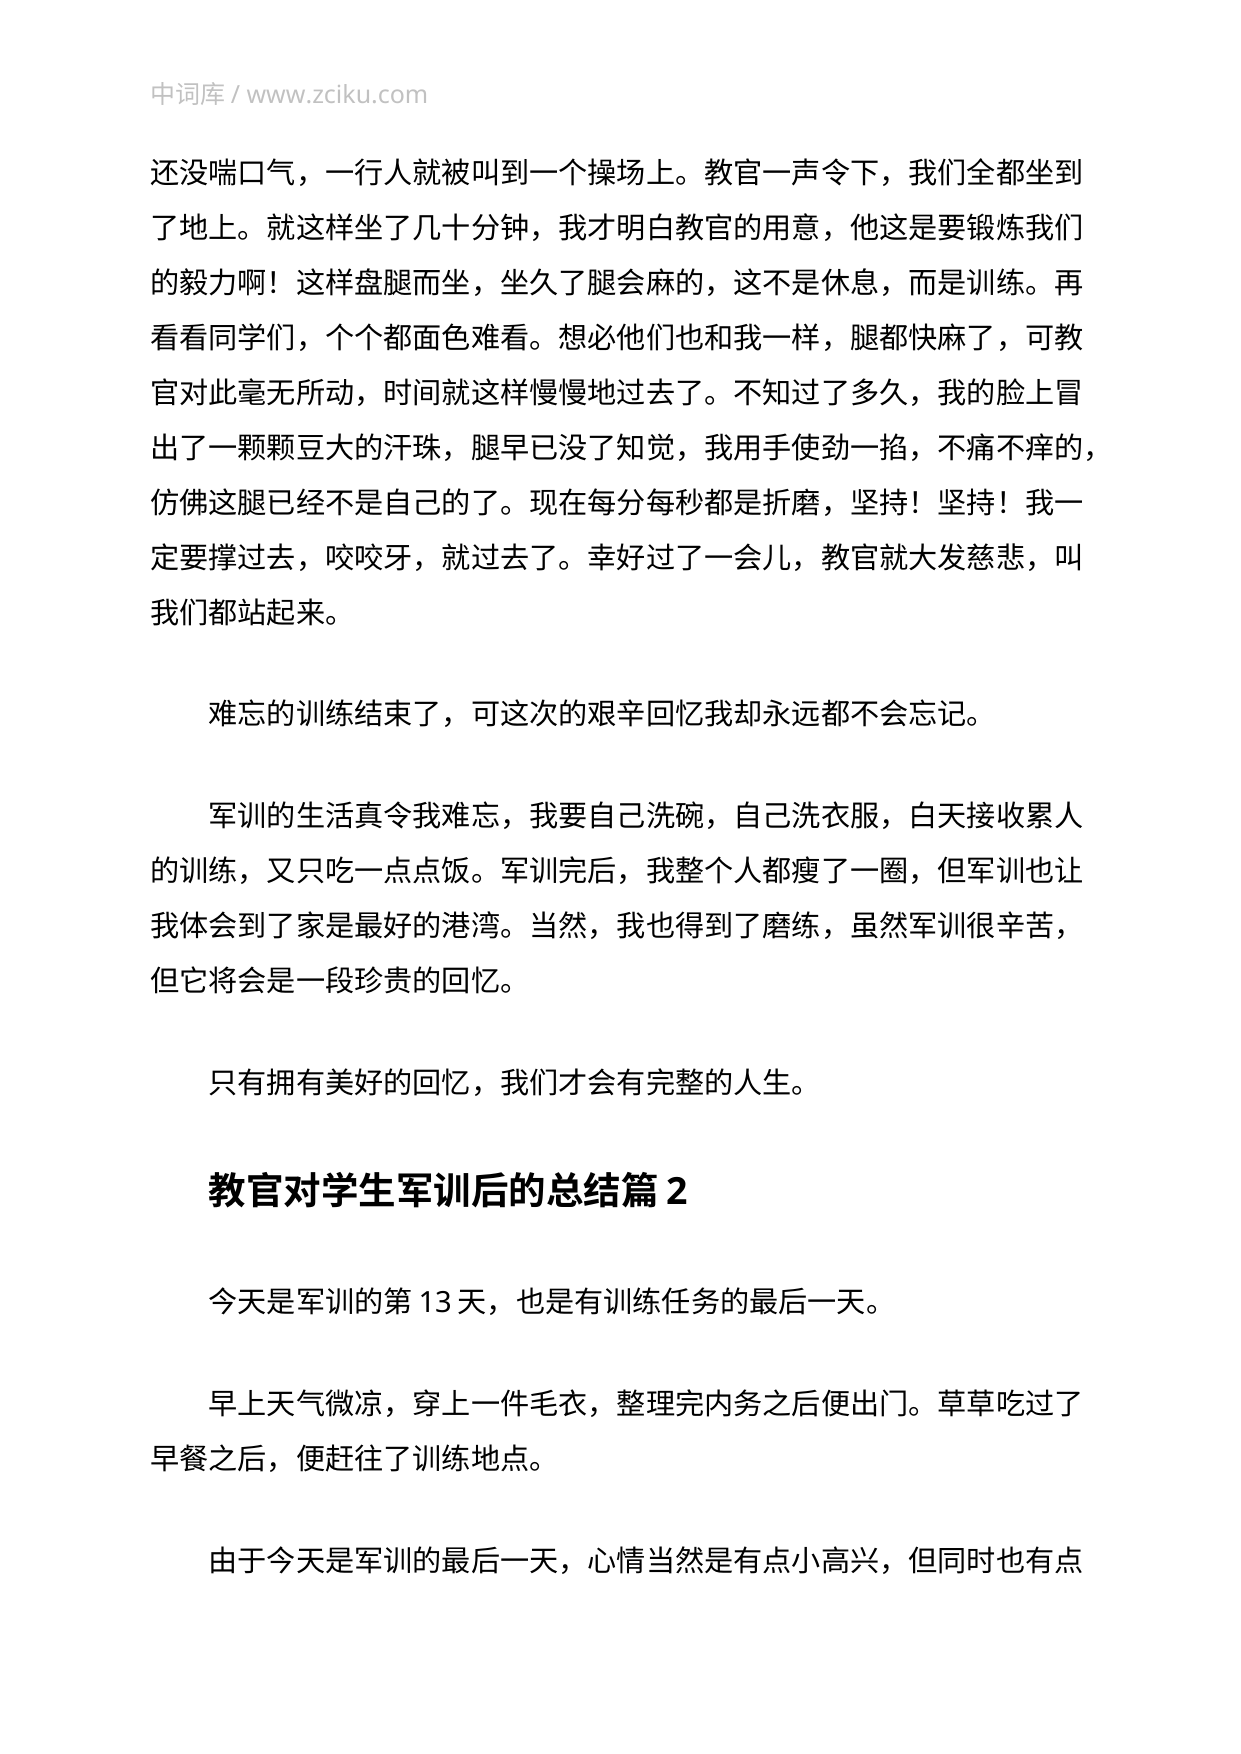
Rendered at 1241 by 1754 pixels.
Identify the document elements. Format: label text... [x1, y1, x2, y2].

text 难忘的训练结束了，可这次的艰辛回忆我却永远都不会忘记。 [150, 691, 1090, 733]
text 今天是军训的第13天，也是有训练任务的最后一天。 [150, 1278, 1090, 1321]
text 军训的生活真令我难忘，我要自己洗碗，自己洗衣服，白天接收累人的训练，又只吃一点点饭。军训完后，我整个人都瘦了一圈，但军训也让我体会到了家是最好的港湾。当然，我也得到了磨练，虽然军训很辛苦，但它将会是一段珍贵的回忆。 [150, 793, 1090, 1000]
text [150, 150, 1090, 631]
text 只有拥有美好的回忆，我们才会有完整的人生。 [150, 1059, 1090, 1101]
text 早上天气微凉，穿上一件毛衣，整理完内务之后便出门。草草吃过了早餐之后，便赶往了训练地点。 [150, 1381, 1090, 1478]
text 教官对学生军训后的总结篇2 [150, 1161, 1090, 1215]
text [150, 1537, 1090, 1579]
